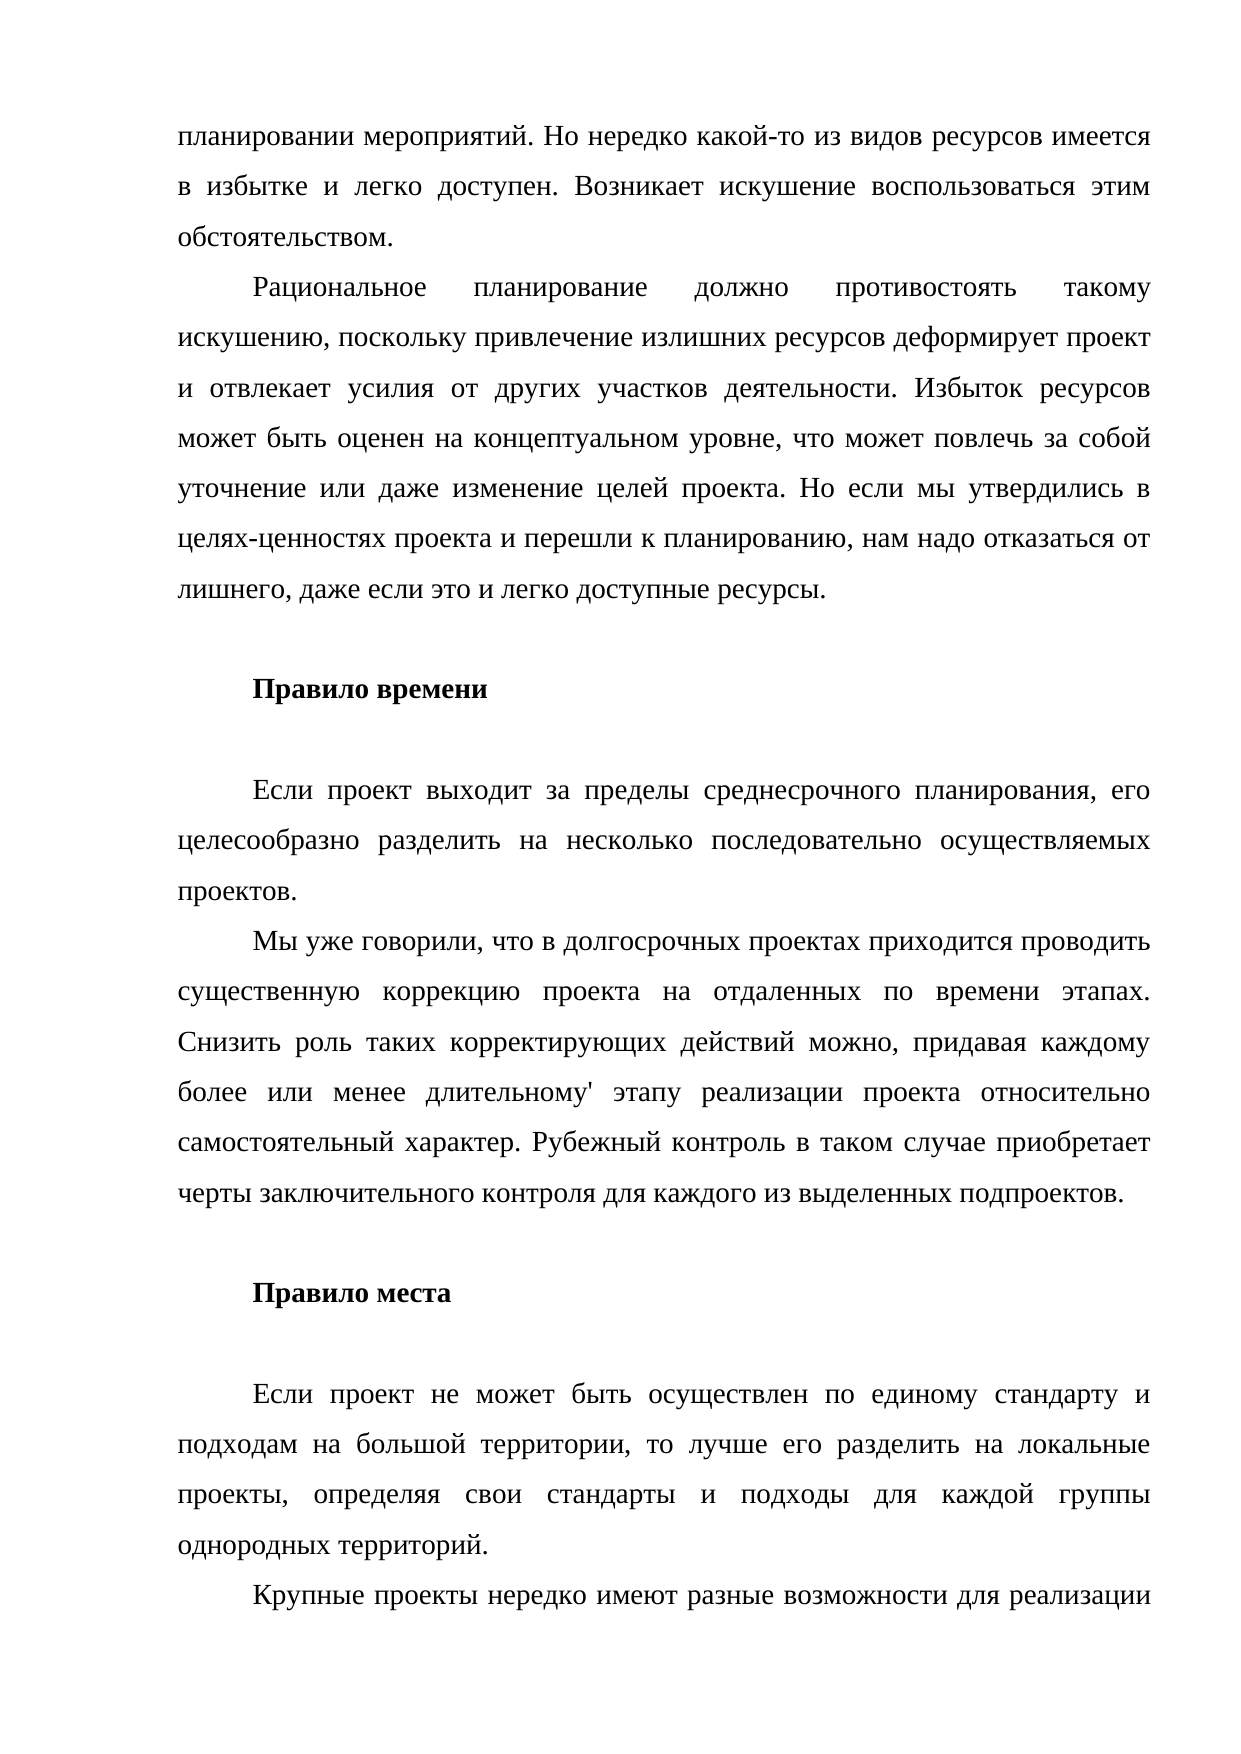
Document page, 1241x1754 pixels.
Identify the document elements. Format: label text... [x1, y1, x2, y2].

text Рациональное планирование должно противостоять такому искушению, поскольку привлечение излишних ресурсов деформирует проект и отвлекает усилия от других участков деятельности. Избыток ресурсов может быть оценен на концептуальном уровне, что может повлечь за собой уточнение или даже изменение целей проекта. Но если мы утвердились в целях-ценностях проекта и перешли к планированию, нам надо отказаться от лишнего, даже если это и легко доступные ресурсы. [177, 269, 1152, 604]
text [177, 1577, 1152, 1611]
text Мы уже говорили, что в долгосрочных проектах приходится проводить существенную коррекцию проекта на отдаленных по времени этапах. Снизить роль таких корректирующих действий можно, придавая каждому более или менее длительному' этапу реализации проекта относительно самостоятельный характер. Рубежный контроль в таком случае приобретает черты заключительного контроля для каждого из выделенных подпроектов. [177, 923, 1152, 1208]
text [177, 118, 1152, 252]
text Если проект не может быть осуществлен по единому стандарту и подходам на большой территории, то лучше его разделить на локальные проекты, определяя свои стандарты и подходы для каждой группы однородных территорий. [177, 1376, 1152, 1560]
text Правило времени [177, 672, 1152, 705]
text Если проект выходит за пределы среднесрочного планирования, его целесообразно разделить на несколько последовательно осуществляемых проектов. [177, 772, 1152, 906]
text Правило места [177, 1275, 1152, 1309]
